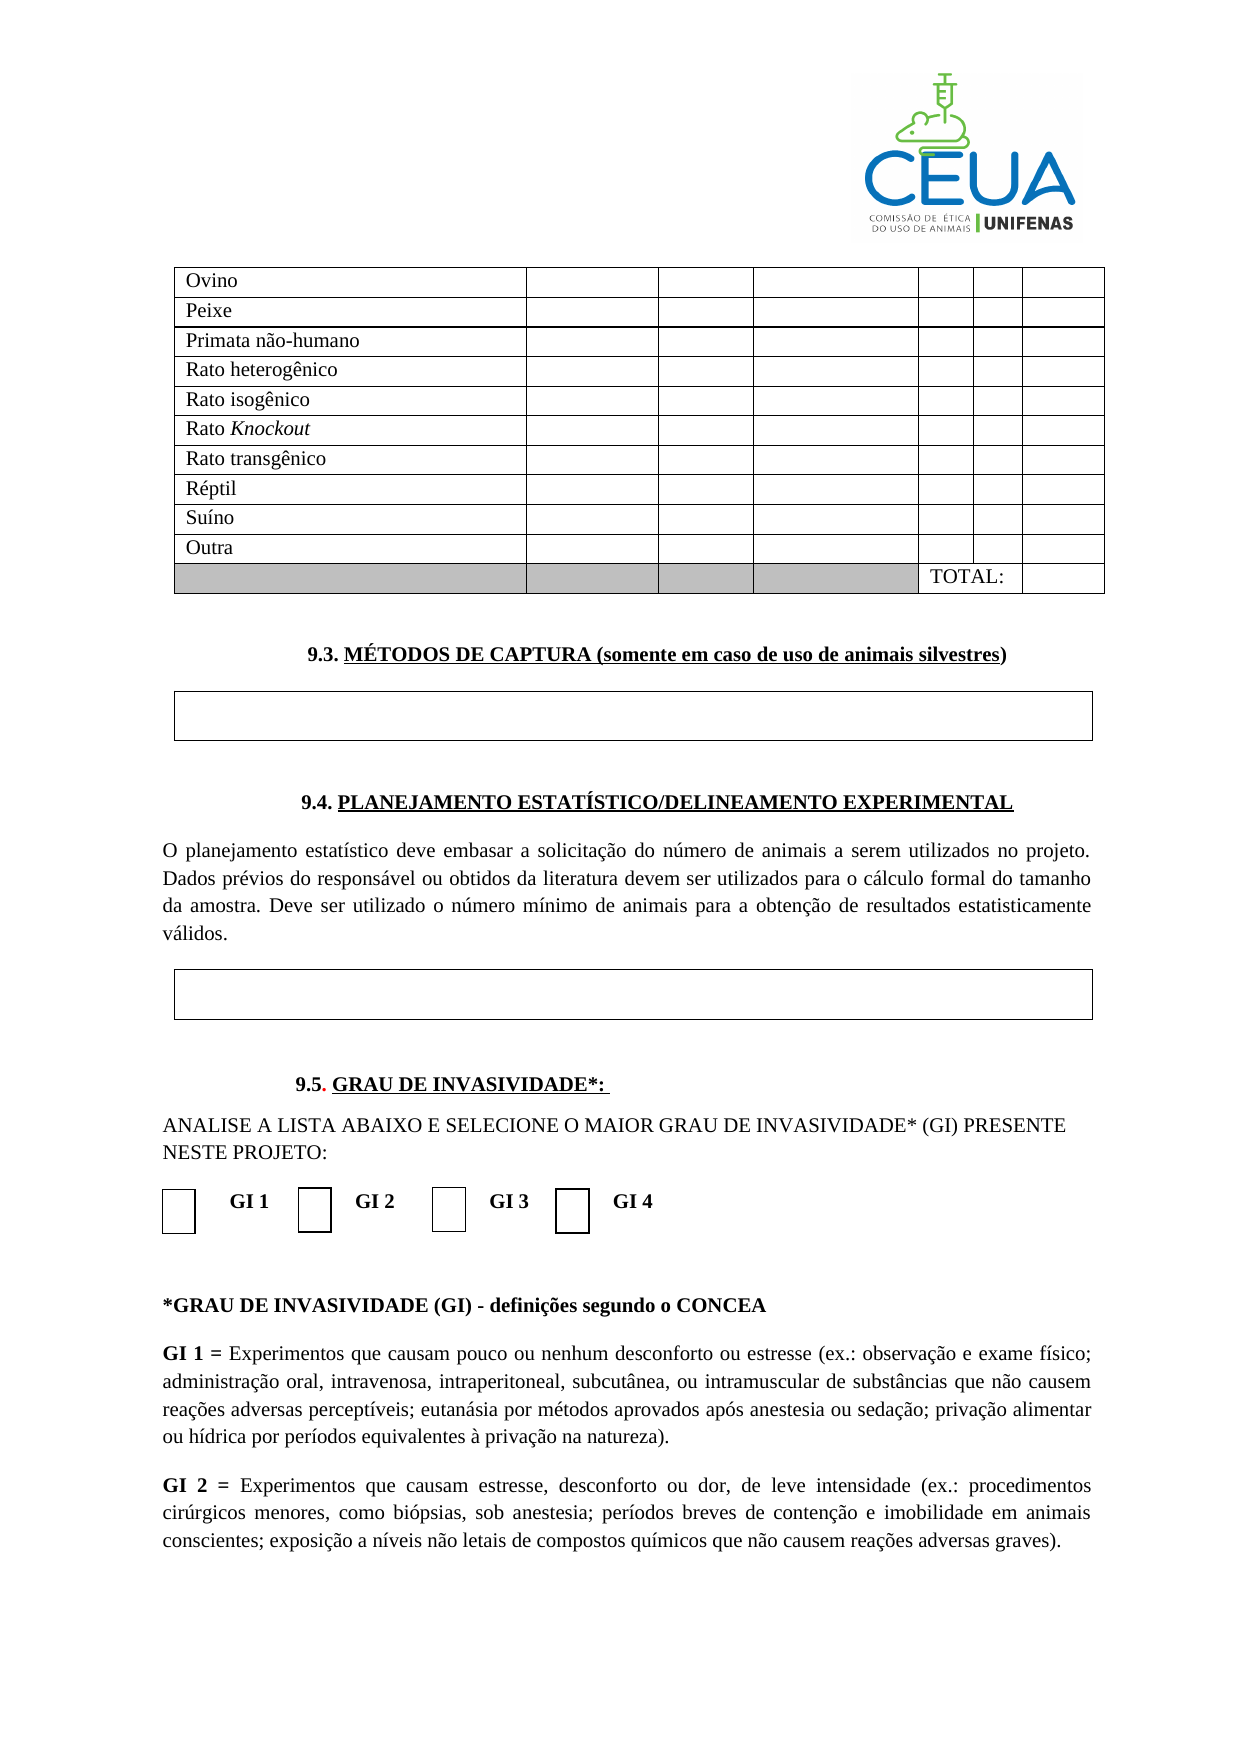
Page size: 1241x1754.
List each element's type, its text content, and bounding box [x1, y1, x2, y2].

table_cell TOTAL: [919, 564, 1022, 593]
table_cell [974, 268, 1022, 297]
table_cell [974, 475, 1022, 504]
table_cell [919, 505, 973, 533]
table_cell [919, 298, 973, 326]
table_cell [175, 564, 526, 593]
table_cell [1023, 505, 1104, 533]
table_header [175, 692, 1092, 740]
table_cell [659, 298, 753, 326]
table_cell [527, 298, 658, 326]
text ANALISE A LISTA ABAIXO E SELECIONE O MAIOR GRAU DE INVASIVIDADE* (GI) PRESENTE NESTE PROJETO: [162, 1112, 1093, 1164]
text GI 1 = Experimentos que causam pouco ou nenhum desconforto ou estresse (ex.: observação e exame físico; administração oral, intravenosa, intraperitoneal, subcutânea, ou intramuscular de substâncias que não causem reações adversas perceptíveis; eutanásia por métodos aprovados após anestesia ou sedação; privação alimentar ou hídrica por períodos equivalentes à privação na natureza). [162, 1341, 1093, 1448]
table_cell [659, 416, 753, 445]
table_cell Suíno [175, 505, 526, 533]
table_cell Rato transgênico [175, 446, 526, 474]
text GI 2 = Experimentos que causam estresse, desconforto ou dor, de leve intensidade (ex.: procedimentos cirúrgicos menores, como biópsias, sob anestesia; períodos breves de contenção e imobilidade em animais conscientes; exposição a níveis não letais de compostos químicos que não causem reações adversas graves). [162, 1473, 1093, 1552]
table_cell [974, 387, 1022, 415]
table_cell [974, 446, 1022, 474]
table_cell [754, 416, 918, 445]
table_cell [754, 505, 918, 533]
table_cell [919, 268, 973, 297]
table_cell [659, 446, 753, 474]
table_cell [754, 387, 918, 415]
table_cell [1023, 268, 1104, 297]
table_cell [974, 505, 1022, 533]
table_cell [1023, 535, 1104, 563]
table_cell [527, 505, 658, 533]
text 9.4. PLANEJAMENTO ESTATÍSTICO/DELINEAMENTO EXPERIMENTAL [162, 789, 1093, 814]
table_header [175, 970, 1092, 1019]
table_cell [919, 475, 973, 504]
table_cell [527, 535, 658, 563]
table_cell [1023, 416, 1104, 445]
table_cell [974, 535, 1022, 563]
table_cell [659, 564, 753, 593]
text 9.3. MÉTODOS DE CAPTURA (somente em caso de uso de animais silvestres) [162, 642, 1093, 666]
table_cell [754, 328, 918, 356]
table_cell [754, 475, 918, 504]
table_cell [527, 328, 658, 356]
table_cell Peixe [175, 298, 526, 326]
text 9.5. GRAU DE INVASIVIDADE*: [162, 1072, 1093, 1096]
table_cell Réptil [175, 475, 526, 504]
table_cell Ovino [175, 268, 526, 297]
text GI 1 GI 2 GI 3 GI 4 [590, 1188, 1093, 1213]
table_cell Outra [175, 535, 526, 563]
table_cell [527, 475, 658, 504]
table_cell [1023, 446, 1104, 474]
table_cell [919, 357, 973, 386]
table_cell [659, 475, 753, 504]
table_cell [527, 387, 658, 415]
text GI 1 GI 2 GI 3 GI 4 [162, 1188, 298, 1213]
table_cell [659, 268, 753, 297]
table_cell Primata não-humano [175, 328, 526, 356]
table_cell [919, 535, 973, 563]
table_cell Rato heterogênico [175, 357, 526, 386]
table_cell [974, 298, 1022, 326]
table_cell [659, 357, 753, 386]
table_cell [754, 268, 918, 297]
table_cell [919, 328, 973, 356]
table_cell [659, 328, 753, 356]
table_cell [974, 416, 1022, 445]
table_cell [919, 387, 973, 415]
table_cell [1023, 475, 1104, 504]
table_cell [527, 416, 658, 445]
table_cell Rato Knockout [175, 416, 526, 445]
table_cell [1023, 387, 1104, 415]
table_cell [754, 357, 918, 386]
table_cell [527, 446, 658, 474]
table_cell [974, 328, 1022, 356]
table_cell [527, 268, 658, 297]
table_cell [919, 416, 973, 445]
table_cell [1023, 328, 1104, 356]
table_cell [527, 357, 658, 386]
table_cell [527, 564, 658, 593]
table_cell [754, 564, 918, 593]
table_cell [1023, 564, 1104, 593]
table_cell [659, 505, 753, 533]
text GI 1 GI 2 GI 3 GI 4 [466, 1188, 555, 1213]
table_cell [754, 535, 918, 563]
table_cell [919, 446, 973, 474]
table_cell Rato isogênico [175, 387, 526, 415]
text GI 1 GI 2 GI 3 GI 4 [332, 1188, 432, 1213]
table_cell [1023, 298, 1104, 326]
table_cell [754, 446, 918, 474]
table_cell [974, 357, 1022, 386]
table_cell [754, 298, 918, 326]
table_cell [1023, 357, 1104, 386]
table_cell [659, 387, 753, 415]
picture [850, 73, 1084, 243]
text O planejamento estatístico deve embasar a solicitação do número de animais a serem utilizados no projeto. Dados prévios do responsável ou obtidos da literatura devem ser utilizados para o cálculo formal do tamanho da amostra. Deve ser utilizado o número mínimo de animais para a obtenção de resultados estatisticamente válidos. [162, 838, 1093, 945]
table_cell [659, 535, 753, 563]
text *GRAU DE INVASIVIDADE (GI) - definições segundo o CONCEA [162, 1293, 1093, 1317]
